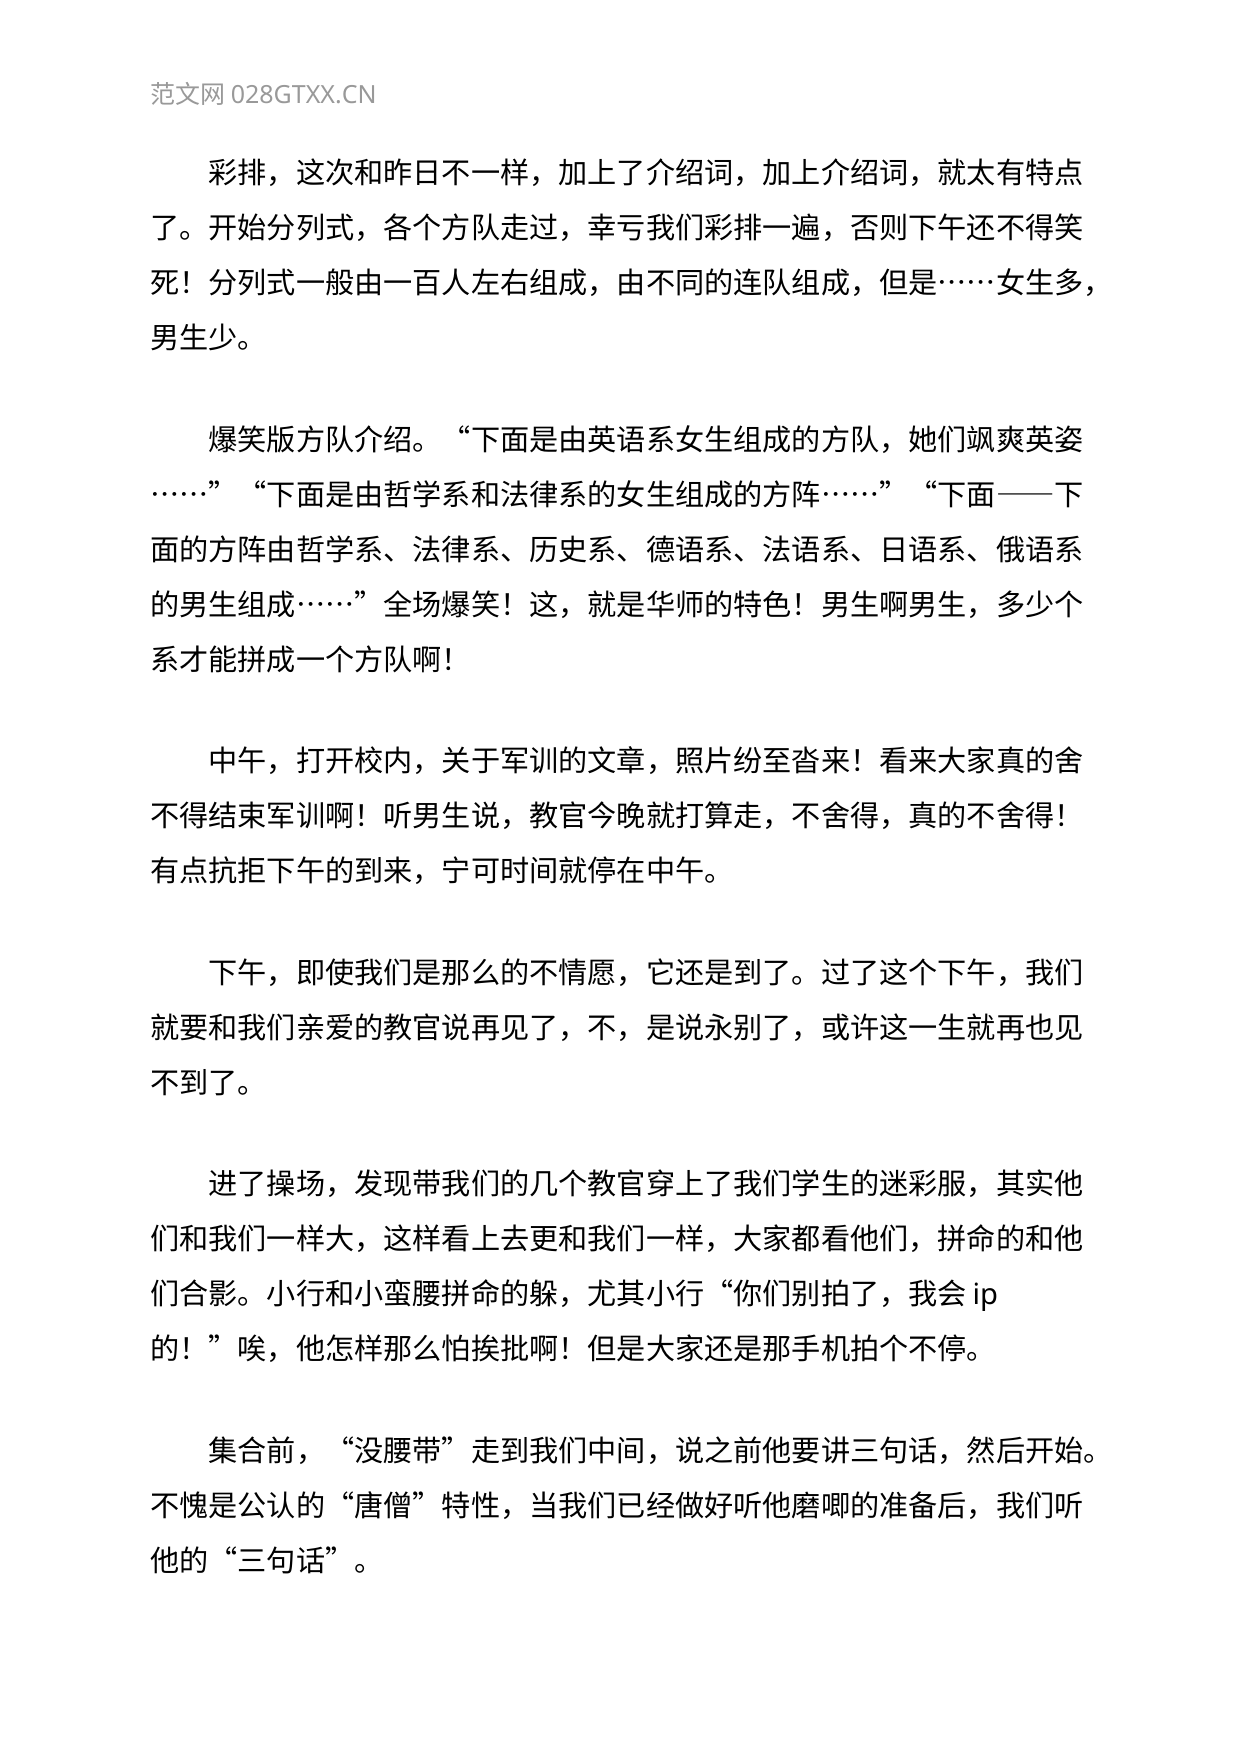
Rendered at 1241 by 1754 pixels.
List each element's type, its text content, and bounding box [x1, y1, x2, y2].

text 集合前，“没腰带”走到我们中间，说之前他要讲三句话，然后开始。不愧是公认的“唐僧”特性，当我们已经做好听他磨唧的准备后，我们听他的“三句话”。 [150, 1427, 1090, 1579]
text 爆笑版方队介绍。“下面是由英语系女生组成的方队，她们飒爽英姿……”“下面是由哲学系和法律系的女生组成的方阵……”“下面——下面的方阵由哲学系、法律系、历史系、德语系、法语系、日语系、俄语系的男生组成……”全场爆笑！这，就是华师的特色！男生啊男生，多少个系才能拼成一个方队啊！ [150, 416, 1090, 678]
text 彩排，这次和昨日不一样，加上了介绍词，加上介绍词，就太有特点了。开始分列式，各个方队走过，幸亏我们彩排一遍，否则下午还不得笑死！分列式一般由一百人左右组成，由不同的连队组成，但是……女生多，男生少。 [150, 150, 1090, 357]
text 下午，即使我们是那么的不情愿，它还是到了。过了这个下午，我们就要和我们亲爱的教官说再见了，不，是说永别了，或许这一生就再也见不到了。 [150, 949, 1090, 1101]
text 进了操场，发现带我们的几个教官穿上了我们学生的迷彩服，其实他们和我们一样大，这样看上去更和我们一样，大家都看他们，拼命的和他们合影。小行和小蛮腰拼命的躲，尤其小行“你们别拍了，我会ip的！”唉，他怎样那么怕挨批啊！但是大家还是那手机拍个不停。 [150, 1161, 1090, 1368]
text 中午，打开校内，关于军训的文章，照片纷至沓来！看来大家真的舍不得结束军训啊！听男生说，教官今晚就打算走，不舍得，真的不舍得！有点抗拒下午的到来，宁可时间就停在中午。 [150, 738, 1090, 890]
